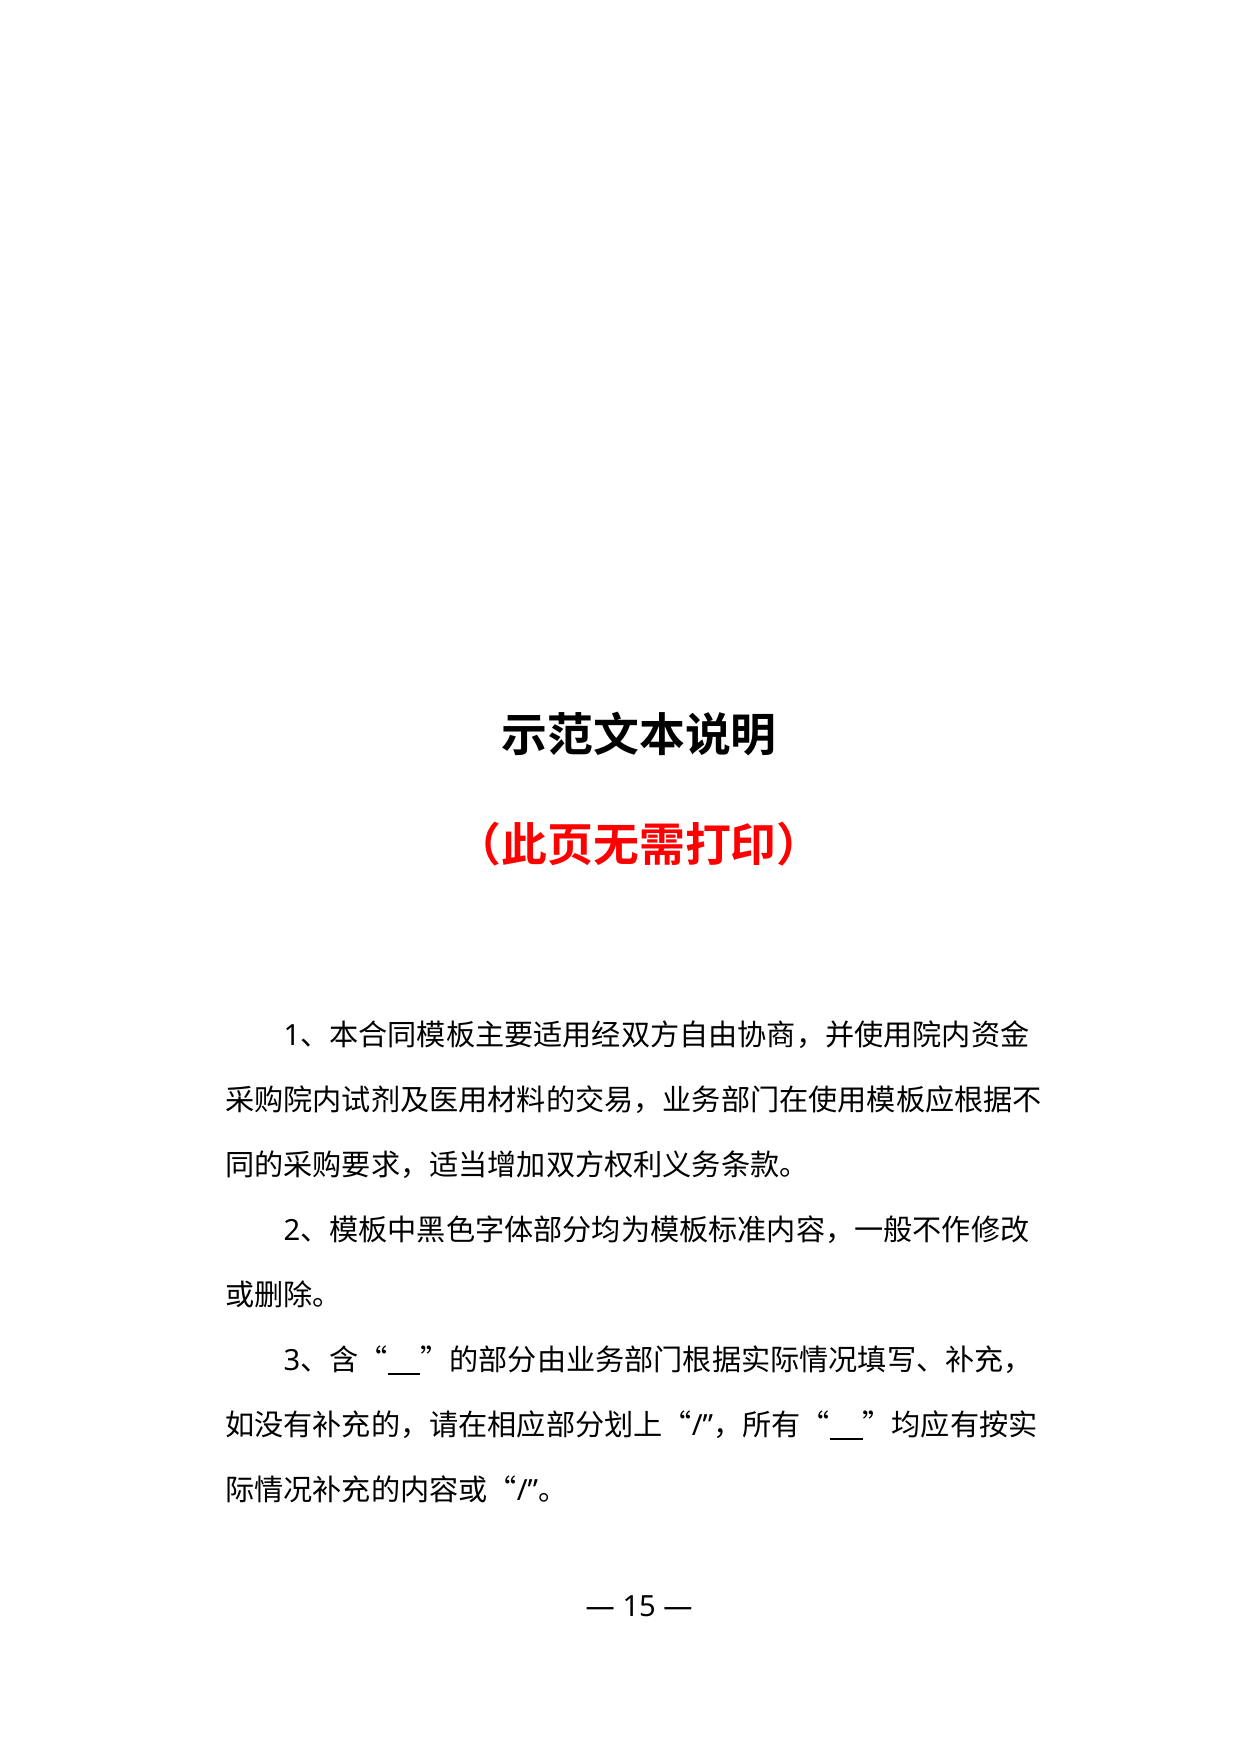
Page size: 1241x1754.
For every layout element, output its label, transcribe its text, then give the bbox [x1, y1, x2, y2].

text 1、本合同模板主要适用经双方自由协商，并使用院内资金采购院内试剂及医用材料的交易，业务部门在使用模板应根据不同的采购要求，适当增加双方权利义务条款。 [225, 1000, 1053, 1195]
text 2、模板中黑色字体部分均为模板标准内容，一般不作修改或删除。 [225, 1195, 1053, 1325]
text （此页无需打印） [225, 792, 1053, 890]
text 示范文本说明 [225, 682, 1053, 780]
text 3、含“ ”的部分由业务部门根据实际情况填写、补充，如没有补充的，请在相应部分划上“/”，所有“ ”均应有按实际情况补充的内容或“/”。 [225, 1325, 1053, 1520]
